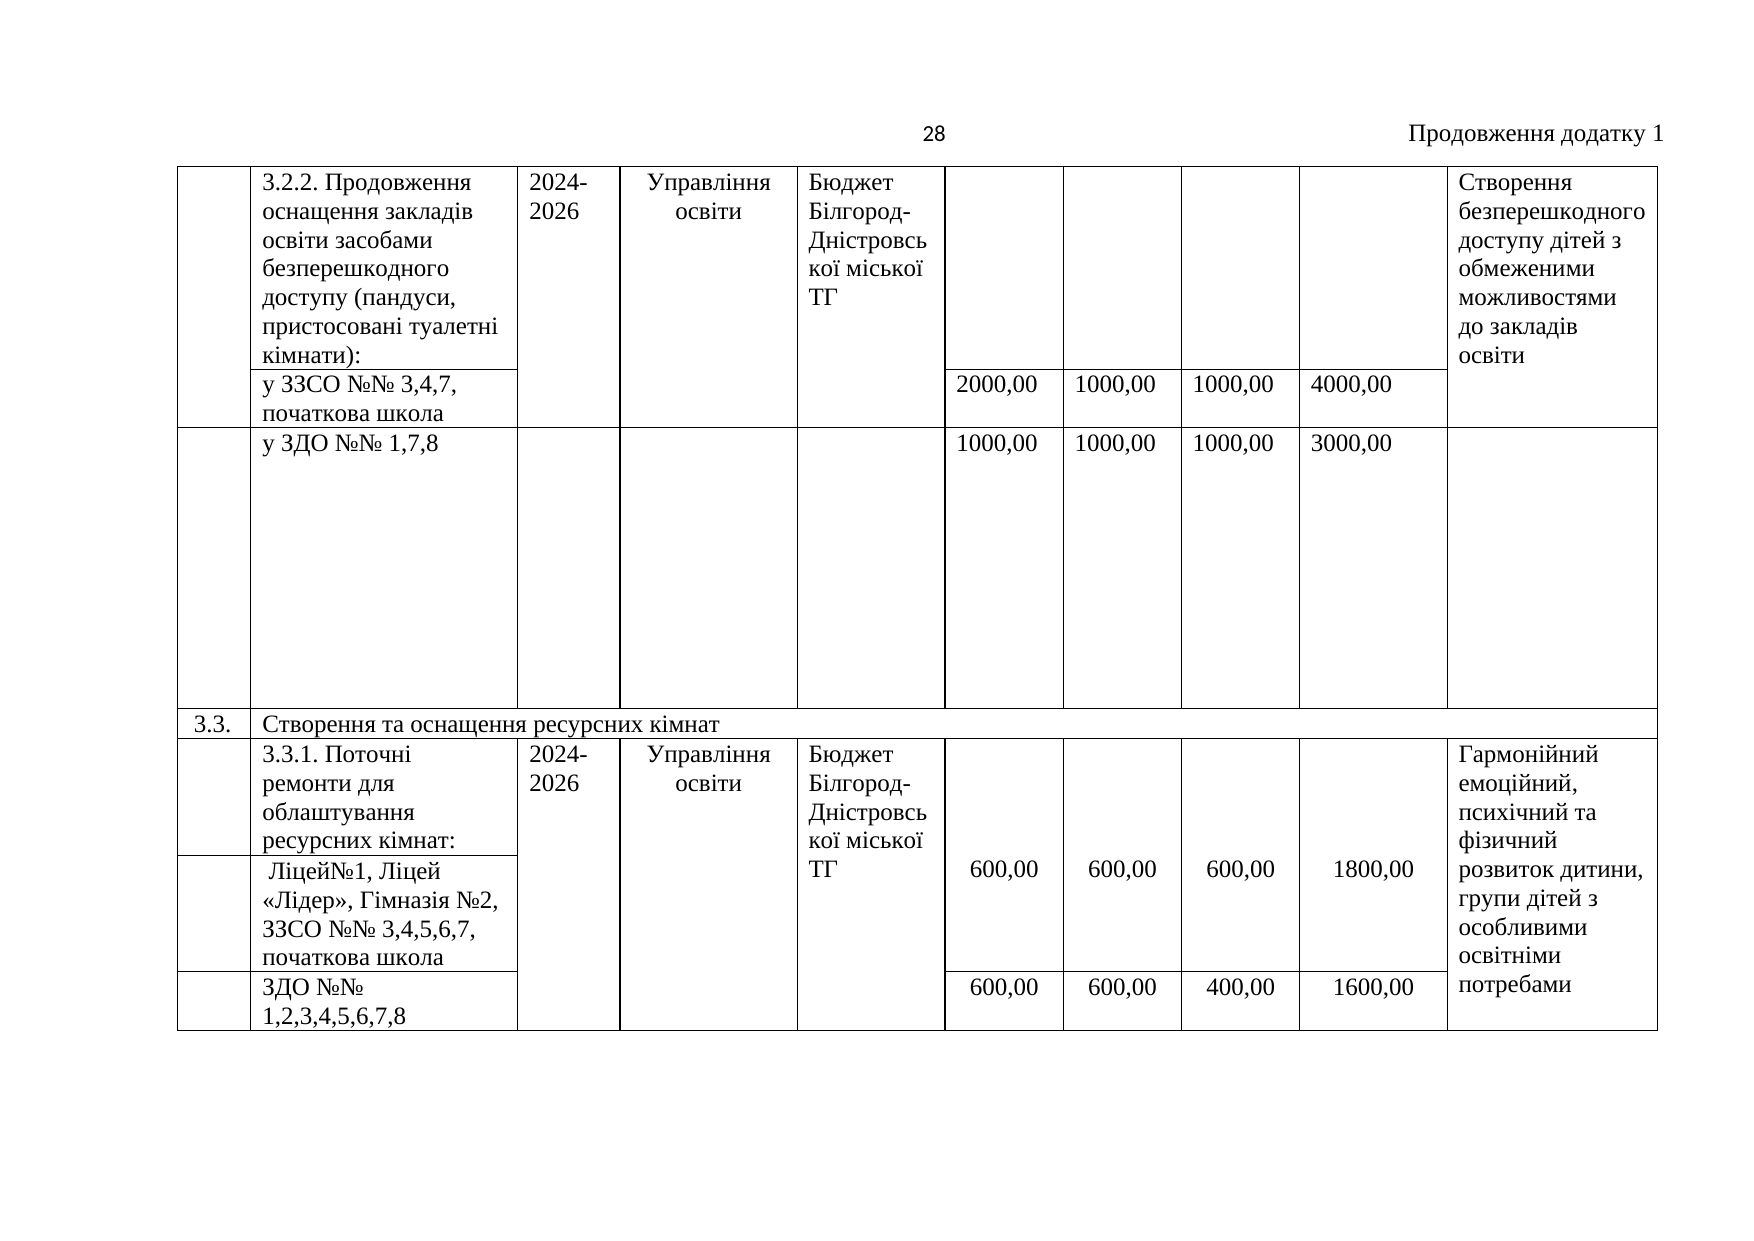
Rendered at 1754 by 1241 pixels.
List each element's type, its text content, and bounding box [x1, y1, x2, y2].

table_cell 1000,00 [1064, 370, 1181, 427]
table_cell Створення та оснащення ресурсних кімнат [251, 709, 1657, 738]
table_cell 600,00 [1064, 739, 1181, 971]
table_cell 600,00 [1182, 739, 1299, 971]
table_cell ЗДО №№ 1,2,3,4,5,6,7,8 [251, 972, 517, 1030]
text 28 Продовження додатку 1 [177, 118, 1695, 147]
table_header Бюджет Білгород-Дністровської міської ТГ [798, 167, 944, 427]
table_cell 600,00 [946, 972, 1063, 1030]
table_cell [798, 428, 944, 708]
table_cell [178, 739, 250, 855]
table_cell 1000,00 [946, 428, 1063, 708]
table_header 3.2.2. Продовження оснащення закладів освіти засобами безперешкодного доступу (пандуси, пристосовані туалетні кімнати): [251, 167, 517, 368]
table_cell 1600,00 [1300, 972, 1447, 1030]
table_cell 1000,00 [1064, 428, 1181, 708]
table_cell 1800,00 [1300, 739, 1447, 971]
table_cell 3.3.1. Поточні ремонти для облаштування ресурсних кімнат: [251, 739, 517, 855]
table_cell Управління освіти [621, 739, 797, 1030]
table_cell Гармонійний емоційний, психічний та фізичний розвиток дитини, групи дітей з особливими освітніми потребами [1448, 739, 1657, 1030]
table_cell [178, 856, 250, 971]
table_cell Ліцей№1, Ліцей «Лідер», Гімназія №2, ЗЗСО №№ 3,4,5,6,7, початкова школа [251, 856, 517, 971]
table_cell 2000,00 [946, 370, 1063, 427]
table_header Створення безперешкодного доступу дітей з обмеженими можливостями до закладів освіти [1448, 167, 1657, 427]
table_header [1064, 167, 1181, 368]
table_cell 1000,00 [1182, 428, 1299, 708]
table_header [1182, 167, 1299, 368]
table_cell 600,00 [1064, 972, 1181, 1030]
table_cell [518, 428, 619, 708]
table_cell 4000,00 [1300, 370, 1447, 427]
table_cell [1448, 428, 1657, 708]
table_cell 1000,00 [1182, 370, 1299, 427]
table_cell [178, 972, 250, 1030]
table_cell у ЗЗСО №№ 3,4,7, початкова школа [251, 370, 517, 427]
table_cell Бюджет Білгород-Дністровської міської ТГ [798, 739, 944, 1030]
table_header [946, 167, 1063, 368]
table_cell 3.3. [178, 709, 250, 738]
table_header 2024-2026 [518, 167, 619, 427]
table_cell 400,00 [1182, 972, 1299, 1030]
table_header [178, 167, 250, 427]
table_cell [621, 428, 797, 708]
table_cell у ЗДО №№ 1,7,8 [251, 428, 517, 708]
table_header Управління освіти [621, 167, 797, 427]
table_cell 2024-2026 [518, 739, 619, 1030]
table_cell [178, 428, 250, 708]
table_cell 3000,00 [1300, 428, 1447, 708]
table_header [1300, 167, 1447, 368]
table_cell 600,00 [946, 739, 1063, 971]
